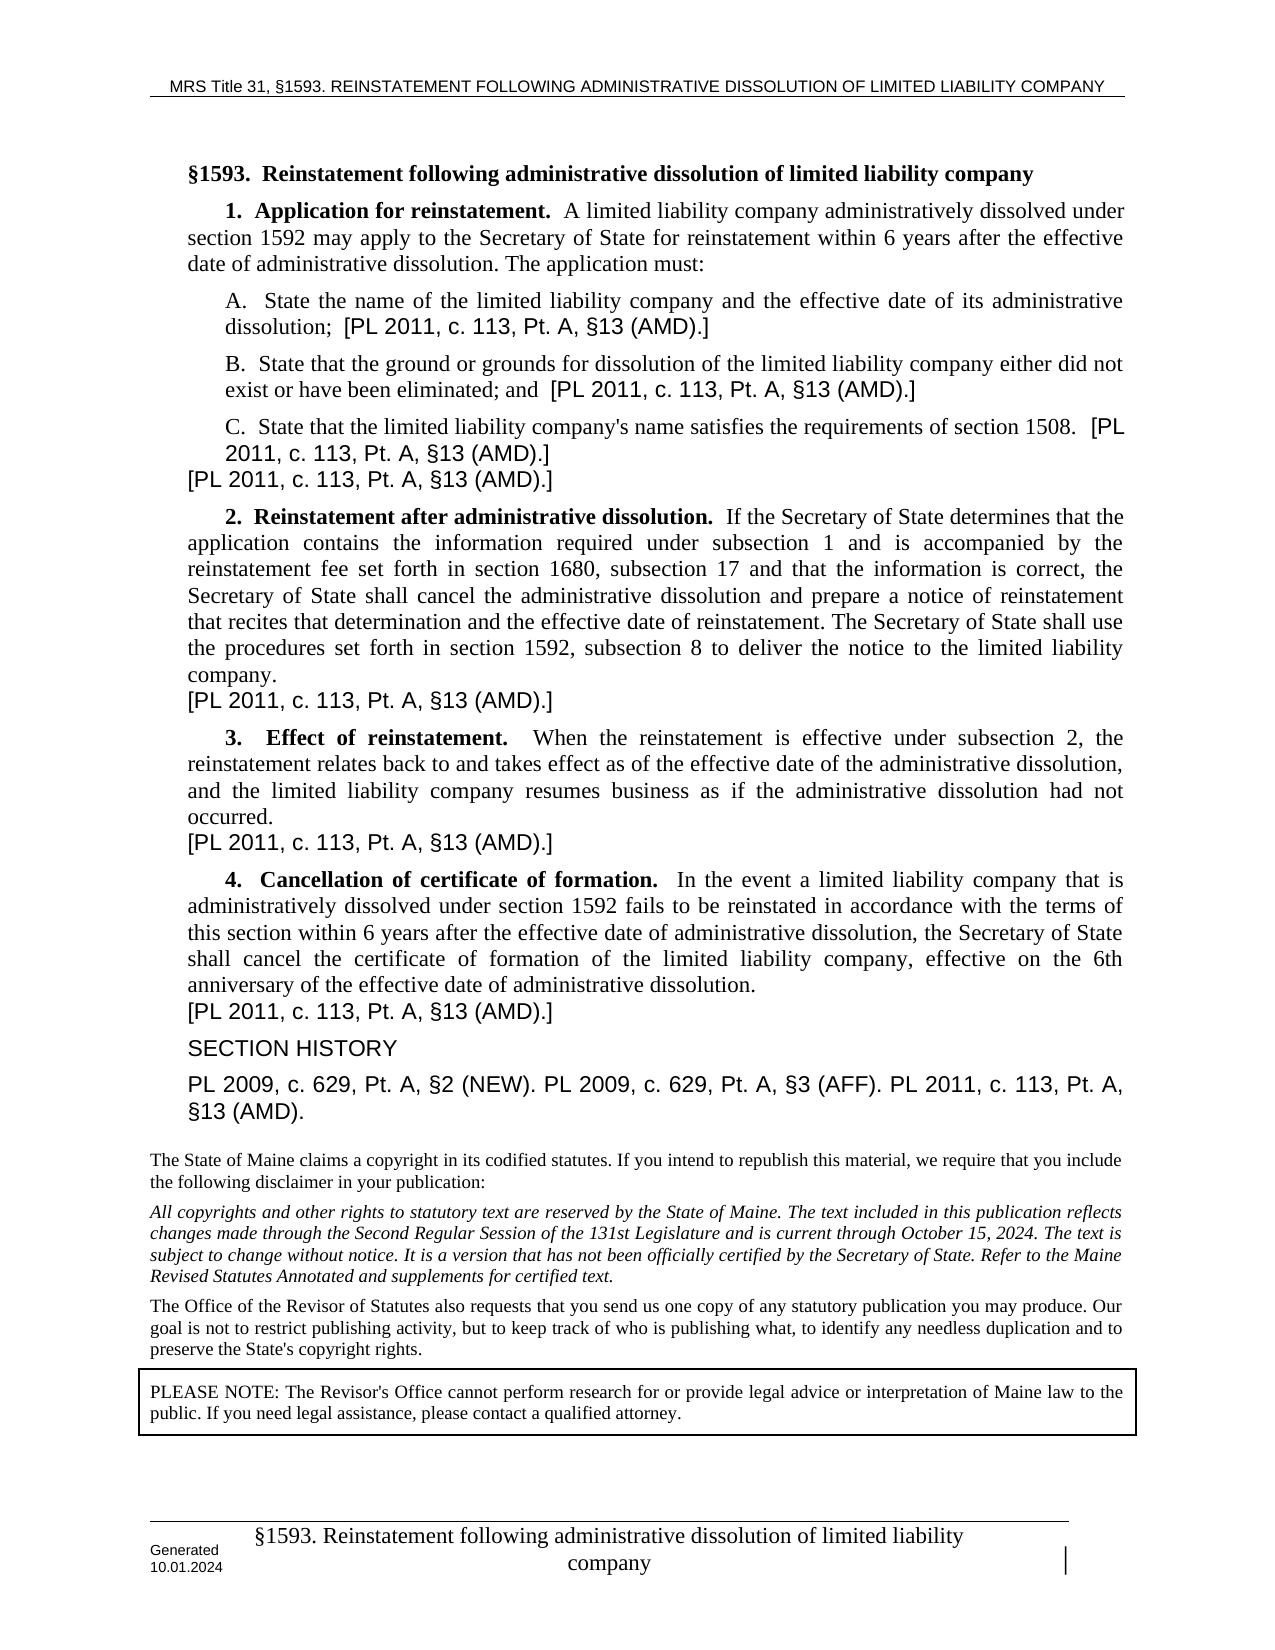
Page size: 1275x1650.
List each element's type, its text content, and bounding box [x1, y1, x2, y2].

text [PL 2011, c. 113, Pt. A, §13 (AMD).] [187, 998, 1125, 1024]
text The State of Maine claims a copyright in its codified statutes. If you intend to republish this material, we require that you include the following disclaimer in your publication: [150, 1149, 1125, 1192]
text 1. Application for reinstatement. A limited liability company administratively dissolved under section 1592 may apply to the Secretary of State for reinstatement within 6 years after the effective date of administrative dissolution. The application must: [187, 197, 1125, 276]
text [PL 2011, c. 113, Pt. A, §13 (AMD).] [187, 687, 1125, 713]
text 4. Cancellation of certificate of formation. In the event a limited liability company that is administratively dissolved under section 1592 fails to be reinstated in accordance with the terms of this section within 6 years after the effective date of administrative dissolution, the Secretary of State shall cancel the certificate of formation of the limited liability company, effective on the 6th anniversary of the effective date of administrative dissolution. [187, 866, 1125, 998]
text [PL 2011, c. 113, Pt. A, §13 (AMD).] [187, 829, 1125, 856]
text [PL 2011, c. 113, Pt. A, §13 (AMD).] [187, 466, 1125, 492]
text The Office of the Revisor of Statutes also requests that you send us one copy of any statutory publication you may produce. Our goal is not to restrict publishing activity, but to keep track of who is publishing what, to identify any needless duplication and to preserve the State's copyright rights. [150, 1295, 1125, 1360]
text §1593. Reinstatement following administrative dissolution of limited liability company [187, 160, 1125, 187]
text All copyrights and other rights to statutory text are reserved by the State of Maine. The text included in this publication reflects changes made through the Second Regular Session of the 131st Legislature and is current through October 15, 2024 . The text is subject to change without notice. It is a version that has not been officially certified by the Secretary of State. Refer to the Maine Revised Statutes Annotated and supplements for certified text. [150, 1201, 1125, 1287]
text A. State the name of the limited liability company and the effective date of its administrative dissolution; [PL 2011, c. 113, Pt. A, §13 (AMD).] [225, 287, 1125, 339]
text 3. Effect of reinstatement. When the reinstatement is effective under subsection 2, the reinstatement relates back to and takes effect as of the effective date of the administrative dissolution, and the limited liability company resumes business as if the administrative dissolution had not occurred. [187, 724, 1125, 829]
text PLEASE NOTE: The Revisor's Office cannot perform research for or provide legal advice or interpretation of Maine law to the public. If you need legal assistance, please contact a qualified attorney. [140, 1370, 1135, 1434]
text B. State that the ground or grounds for dissolution of the limited liability company either did not exist or have been eliminated; and [PL 2011, c. 113, Pt. A, §13 (AMD).] [225, 350, 1125, 403]
text C. State that the limited liability company's name satisfies the requirements of section 1508. [PL 2011, c. 113, Pt. A, §13 (AMD).] [225, 413, 1125, 466]
text 2. Reinstatement after administrative dissolution. If the Secretary of State determines that the application contains the information required under subsection 1 and is accompanied by the reinstatement fee set forth in section 1680, subsection 17 and that the information is correct, the Secretary of State shall cancel the administrative dissolution and prepare a notice of reinstatement that recites that determination and the effective date of reinstatement. The Secretary of State shall use the procedures set forth in section 1592, subsection 8 to deliver the notice to the limited liability company. [187, 503, 1125, 687]
text PL 2009, c. 629, Pt. A, §2 (NEW). PL 2009, c. 629, Pt. A, §3 (AFF). PL 2011, c. 113, Pt. A, §13 (AMD). [187, 1071, 1125, 1124]
text SECTION HISTORY [187, 1035, 1125, 1061]
